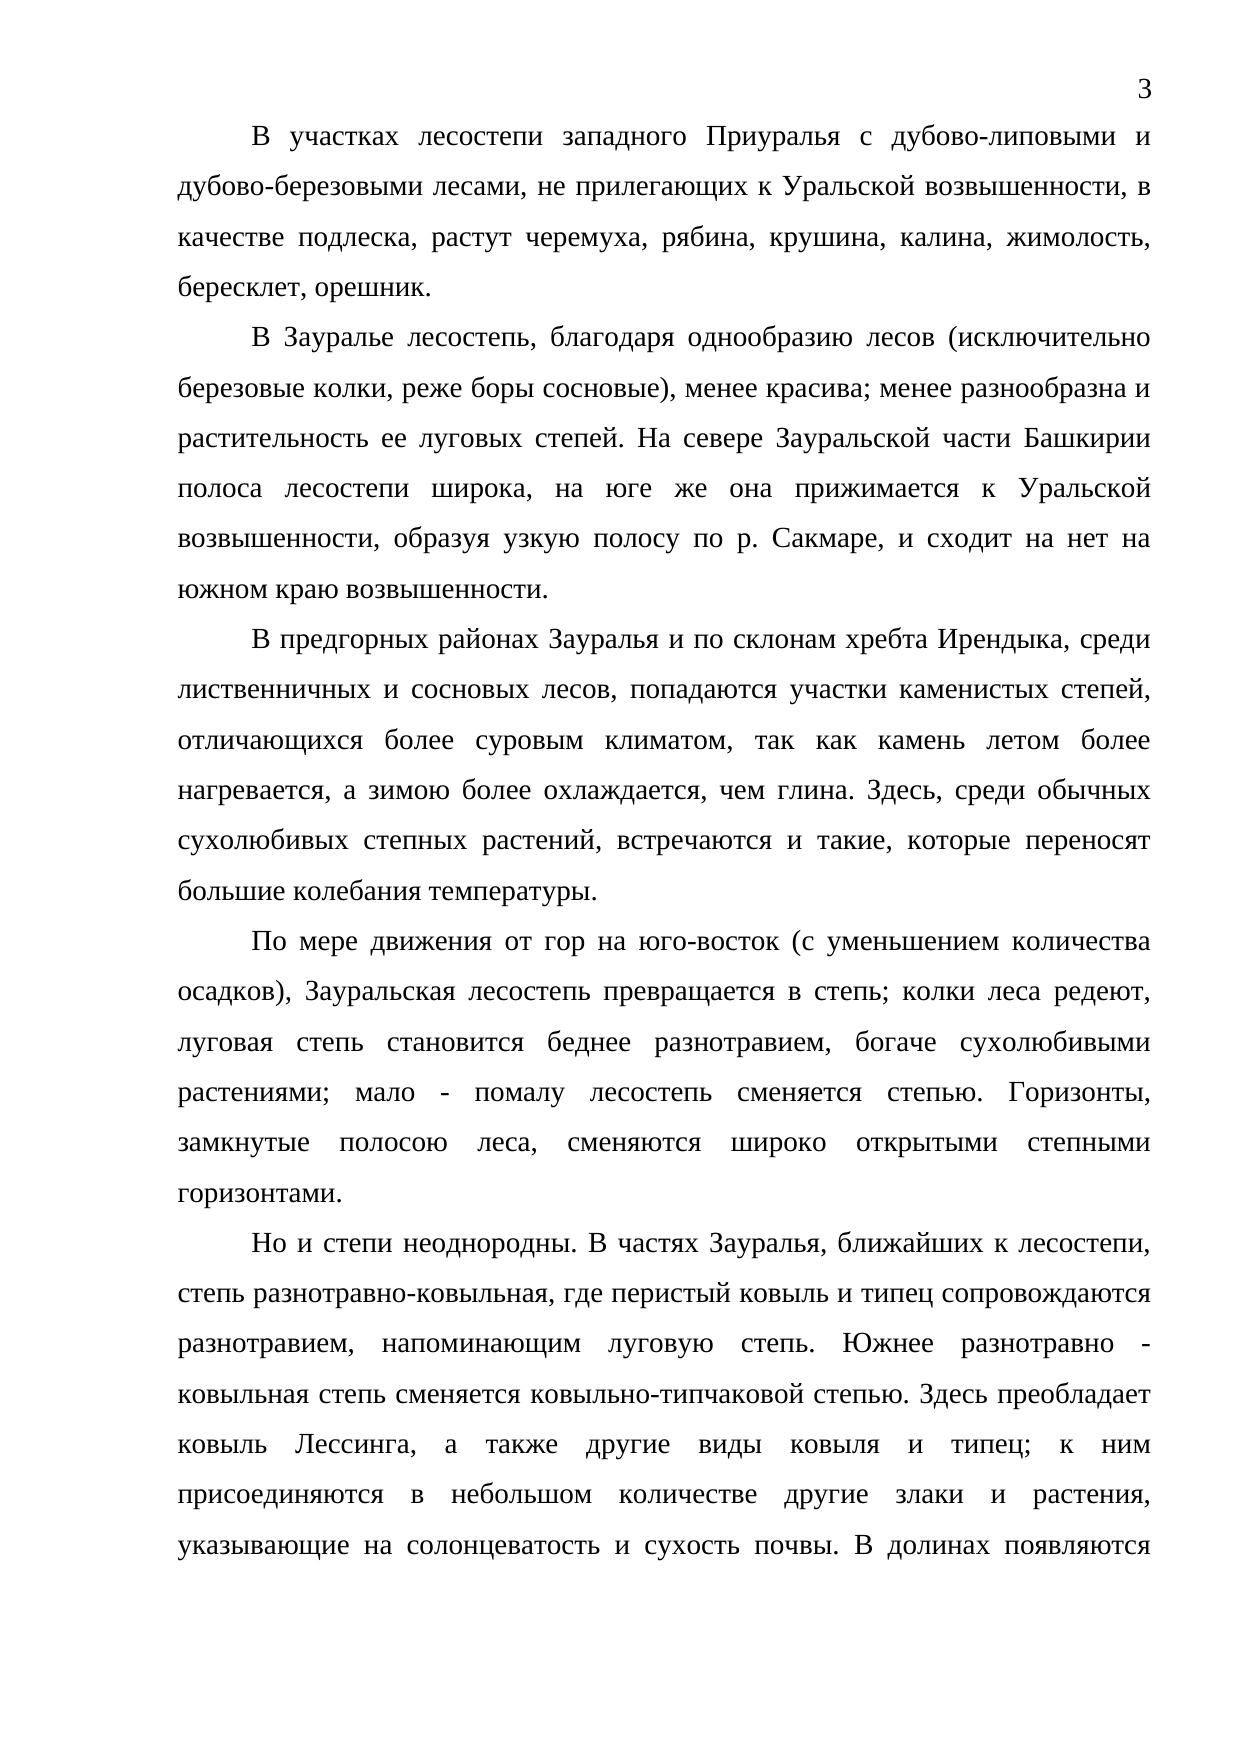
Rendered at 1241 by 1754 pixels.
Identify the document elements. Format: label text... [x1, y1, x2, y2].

text В предгорных районах Зауралья и по склонам хребта Ирендыка, среди лиственничных и сосновых лесов, попадаются участки каменистых степей, отличающихся более суровым климатом, так как камень летом более нагревается, а зимою более охлаждается, чем глина. Здесь, среди обычных сухолюбивых степных растений, встречаются и такие, которые переносят большие колебания температуры. [177, 621, 1152, 906]
text В участках лесостепи западного Приуралья с дубово-липовыми и дубово-березовыми лесами, не прилегающих к Уральской возвышенности, в качестве подлеска, растут черемуха, рябина, крушина, калина, жимолость, бересклет, орешник. [177, 118, 1152, 303]
text В Зауралье лесостепь, благодаря однообразию лесов (исключительно березовые колки, реже боры сосновые), менее красива; менее разнообразна и растительность ее луговых степей. На севере Зауральской части Башкирии полоса лесостепи широка, на юге же она прижимается к Уральской возвышенности, образуя узкую полосу по р. Сакмаре, и сходит на нет на южном краю возвышенности. [177, 319, 1152, 604]
text По мере движения от гор на юго-восток (с уменьшением количества осадков), Зауральская лесостепь превращается в степь; колки леса редеют, луговая степь становится беднее разнотравием, богаче сухолюбивыми растениями; мало - помалу лесостепь сменяется степью. Горизонты, замкнутые полосою леса, сменяются широко открытыми степными горизонтами. [177, 923, 1152, 1208]
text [177, 1225, 1152, 1560]
